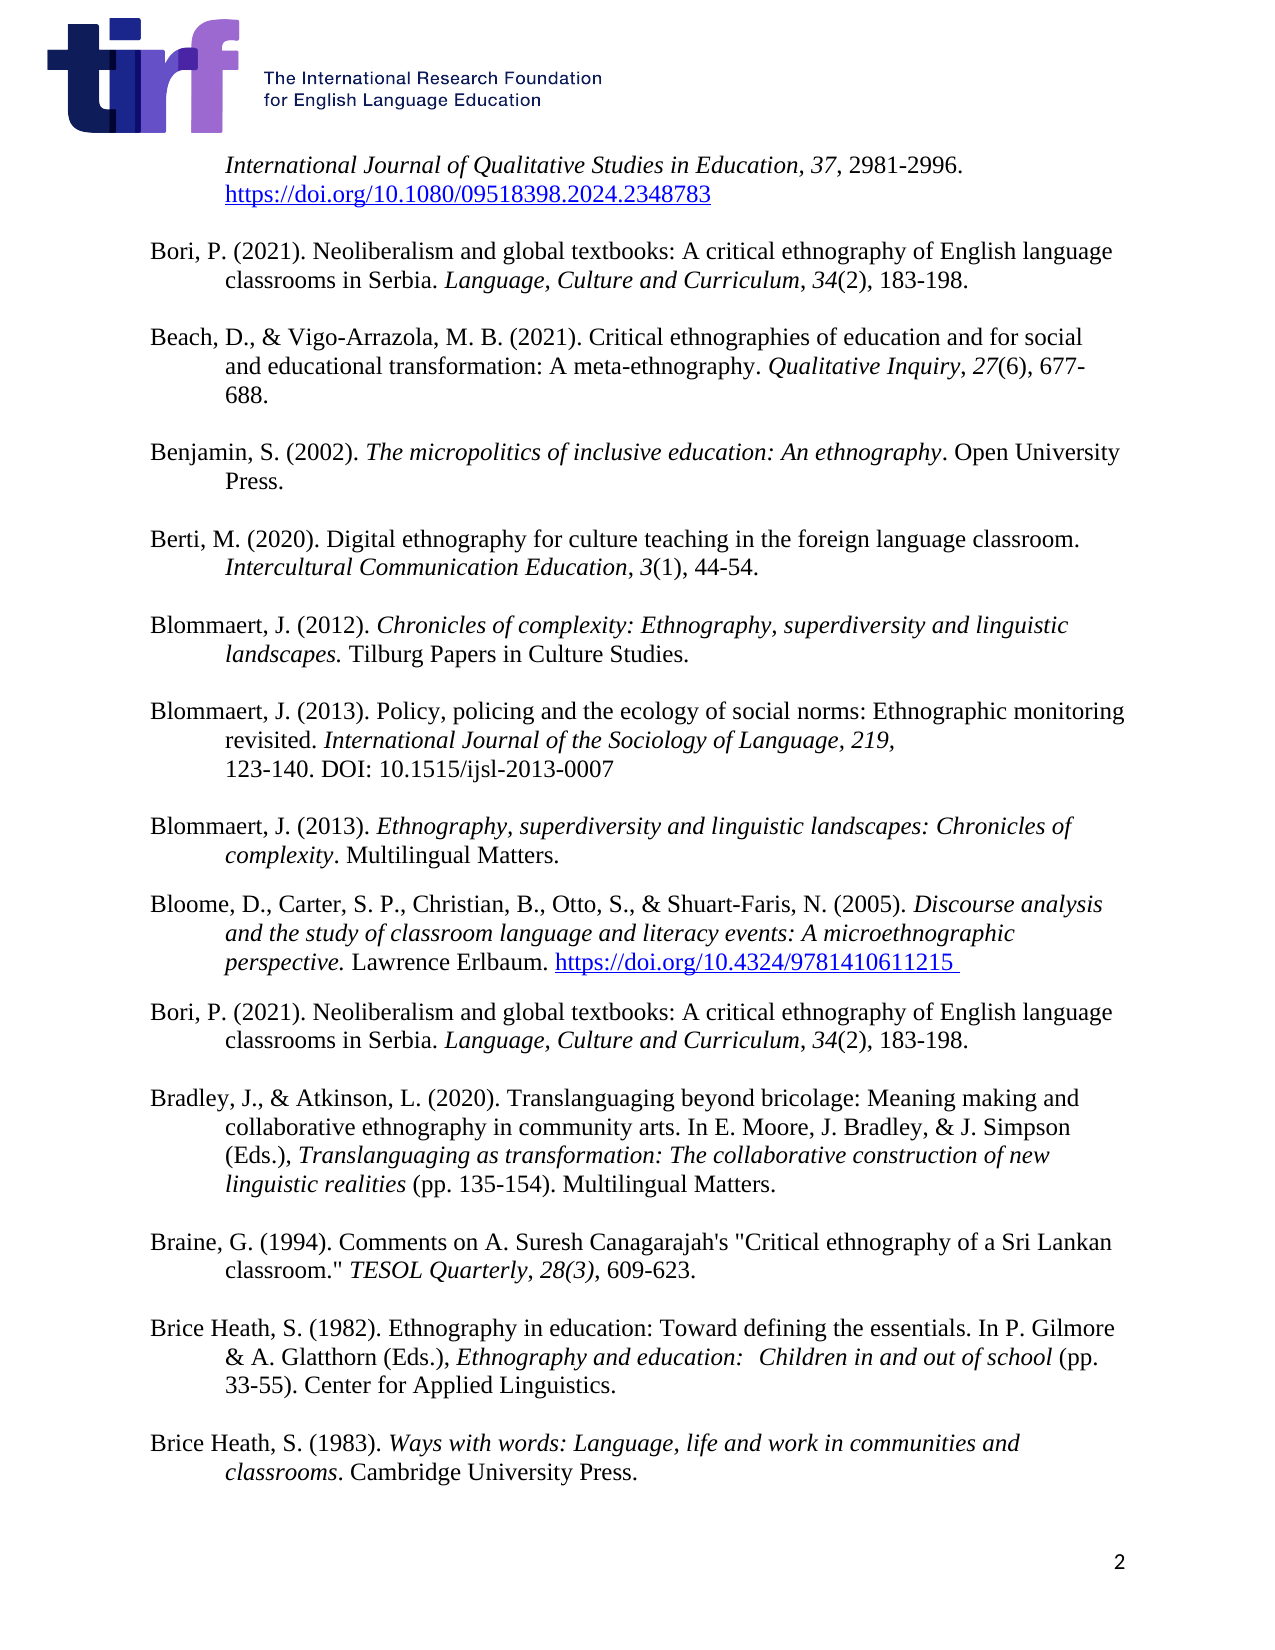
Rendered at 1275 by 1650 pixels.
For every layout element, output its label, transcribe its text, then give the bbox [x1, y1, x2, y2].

text Braine, G. (1994). Comments on A. Suresh Canagarajah's "Critical ethnography of a Sri Lankan classroom." TESOL Quarterly, 28(3), 609-623. [150, 1227, 1125, 1284]
text Bradley, J., & Atkinson, L. (2020). Translanguaging beyond bricolage: Meaning making and collaborative ethnography in community arts. In E. Moore, J. Bradley, & J. Simpson (Eds.), Translanguaging as transformation: The collaborative construction of new linguistic realities (pp. 135-154). Multilingual Matters. [150, 1083, 1125, 1198]
text Blommaert, J. (2013). Policy, policing and the ecology of social norms: Ethnographic monitoring revisited. International Journal of the Sociology of Language, 219, 123-140. DOI: 10.1515/ijsl-2013-0007 [150, 696, 1125, 782]
text Benjamin, S. (2002). The micropolitics of inclusive education: An ethnography. Open University Press. [150, 437, 1125, 495]
text Blommaert, J. (2012). Chronicles of complexity: Ethnography, superdiversity and linguistic landscapes. Tilburg Papers in Culture Studies. [150, 610, 1125, 667]
text Brice Heath, S. (1982). Ethnography in education: Toward defining the essentials. In P. Gilmore & A. Glatthorn (Eds.), Ethnography and education: Children in and out of school (pp. 33-55). Center for Applied Linguistics. [150, 1313, 1125, 1399]
text Bori, P. (2021). Neoliberalism and global textbooks: A critical ethnography of English language classrooms in Serbia. Language, Culture and Curriculum, 34(2), 183-198. [150, 236, 1125, 294]
text Berti, M. (2020). Digital ethnography for culture teaching in the foreign language classroom. Intercultural Communication Education, 3(1), 44-54. [150, 524, 1125, 581]
text Bloome, D., Carter, S. P., Christian, B., Otto, S., & Shuart-Faris, N. (2005). Discourse analysis and the study of classroom language and literacy events: A microethnographic perspective. Lawrence Erlbaum. https://doi.org/10.4324/9781410611215 [150, 889, 1125, 976]
text Beach, D., & Vigo-Arrazola, M. B. (2021). Critical ethnographies of education and for social and educational transformation: A meta-ethnography. Qualitative Inquiry, 27(6), 677-688. [150, 322, 1125, 409]
text Bori, P. (2021). Neoliberalism and global textbooks: A critical ethnography of English language classrooms in Serbia. Language, Culture and Curriculum, 34(2), 183-198. [150, 997, 1125, 1054]
text Brice Heath, S. (1983). Ways with words: Language, life and work in communities and classrooms. Cambridge University Press. [150, 1428, 1125, 1485]
text Blommaert, J. (2013). Ethnography, superdiversity and linguistic landscapes: Chronicles of complexity. Multilingual Matters. [150, 811, 1125, 869]
picture [47, 18, 608, 133]
